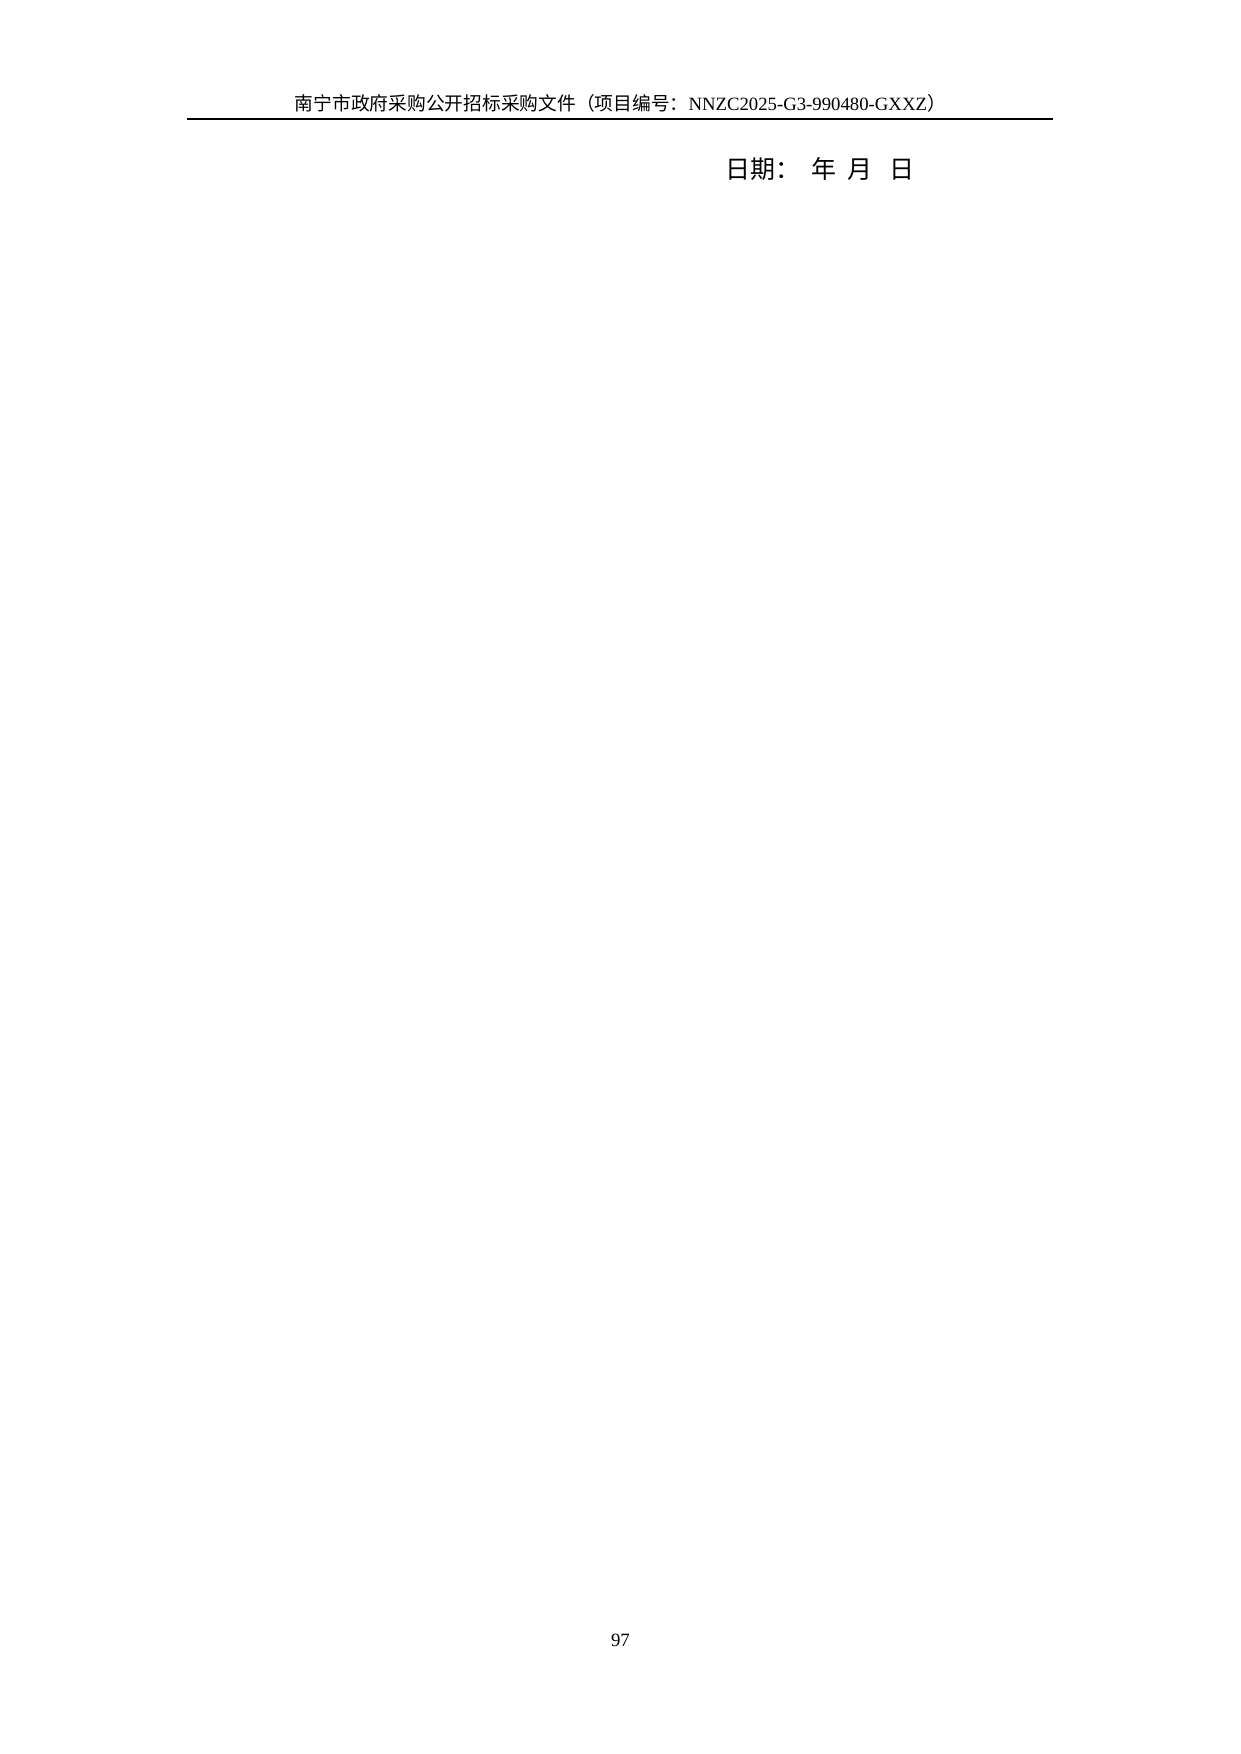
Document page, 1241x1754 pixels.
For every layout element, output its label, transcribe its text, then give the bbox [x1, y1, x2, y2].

text 日期： 年 月 日 [187, 150, 1053, 186]
